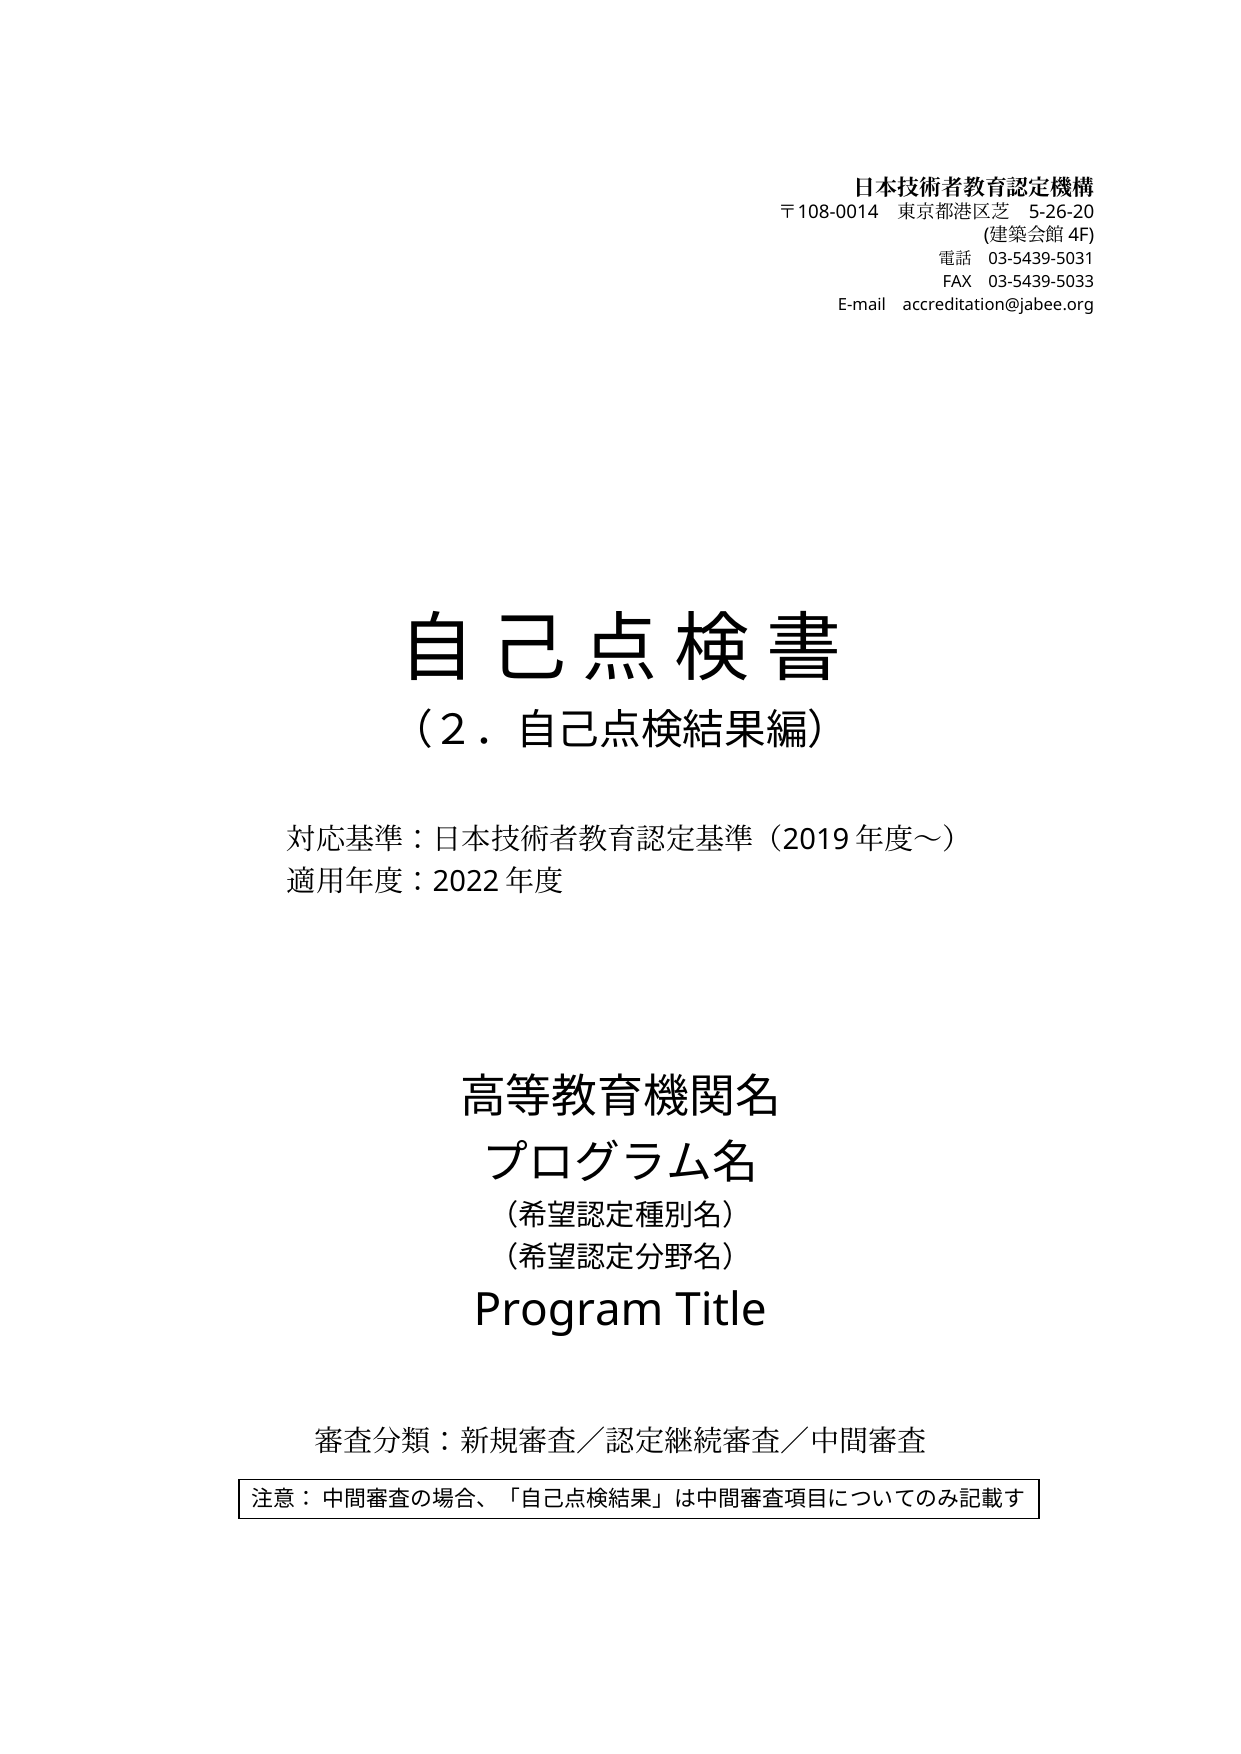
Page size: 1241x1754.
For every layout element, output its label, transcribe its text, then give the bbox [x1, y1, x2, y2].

text （２．自己点検結果編） [177, 696, 1063, 756]
text FAX 03-5439-5033 [177, 269, 1094, 292]
text 対応基準：日本技術者教育認定基準（2019年度～） [287, 816, 1063, 858]
text 〒108-0014 東京都港区芝 5-26-20 [177, 200, 1094, 223]
text 高等教育機関名 [177, 1059, 1063, 1125]
text 審査分類：新規審査／認定継続審査／中間審査 [177, 1418, 1063, 1460]
text （希望認定分野名） [177, 1234, 1063, 1276]
text E-mail accreditation@jabee.org [177, 292, 1094, 315]
text 適用年度：2022年度 [287, 858, 1063, 900]
text プログラム名 [177, 1125, 1063, 1192]
text (建築会館4F) [177, 223, 1094, 246]
text 電話 03-5439-5031 [177, 246, 1094, 269]
text Program Title [177, 1276, 1063, 1339]
text （希望認定種別名） [177, 1192, 1063, 1234]
text 日本技術者教育認定機構 [177, 177, 1094, 200]
text 自 己 点 検 書 [177, 587, 1063, 696]
